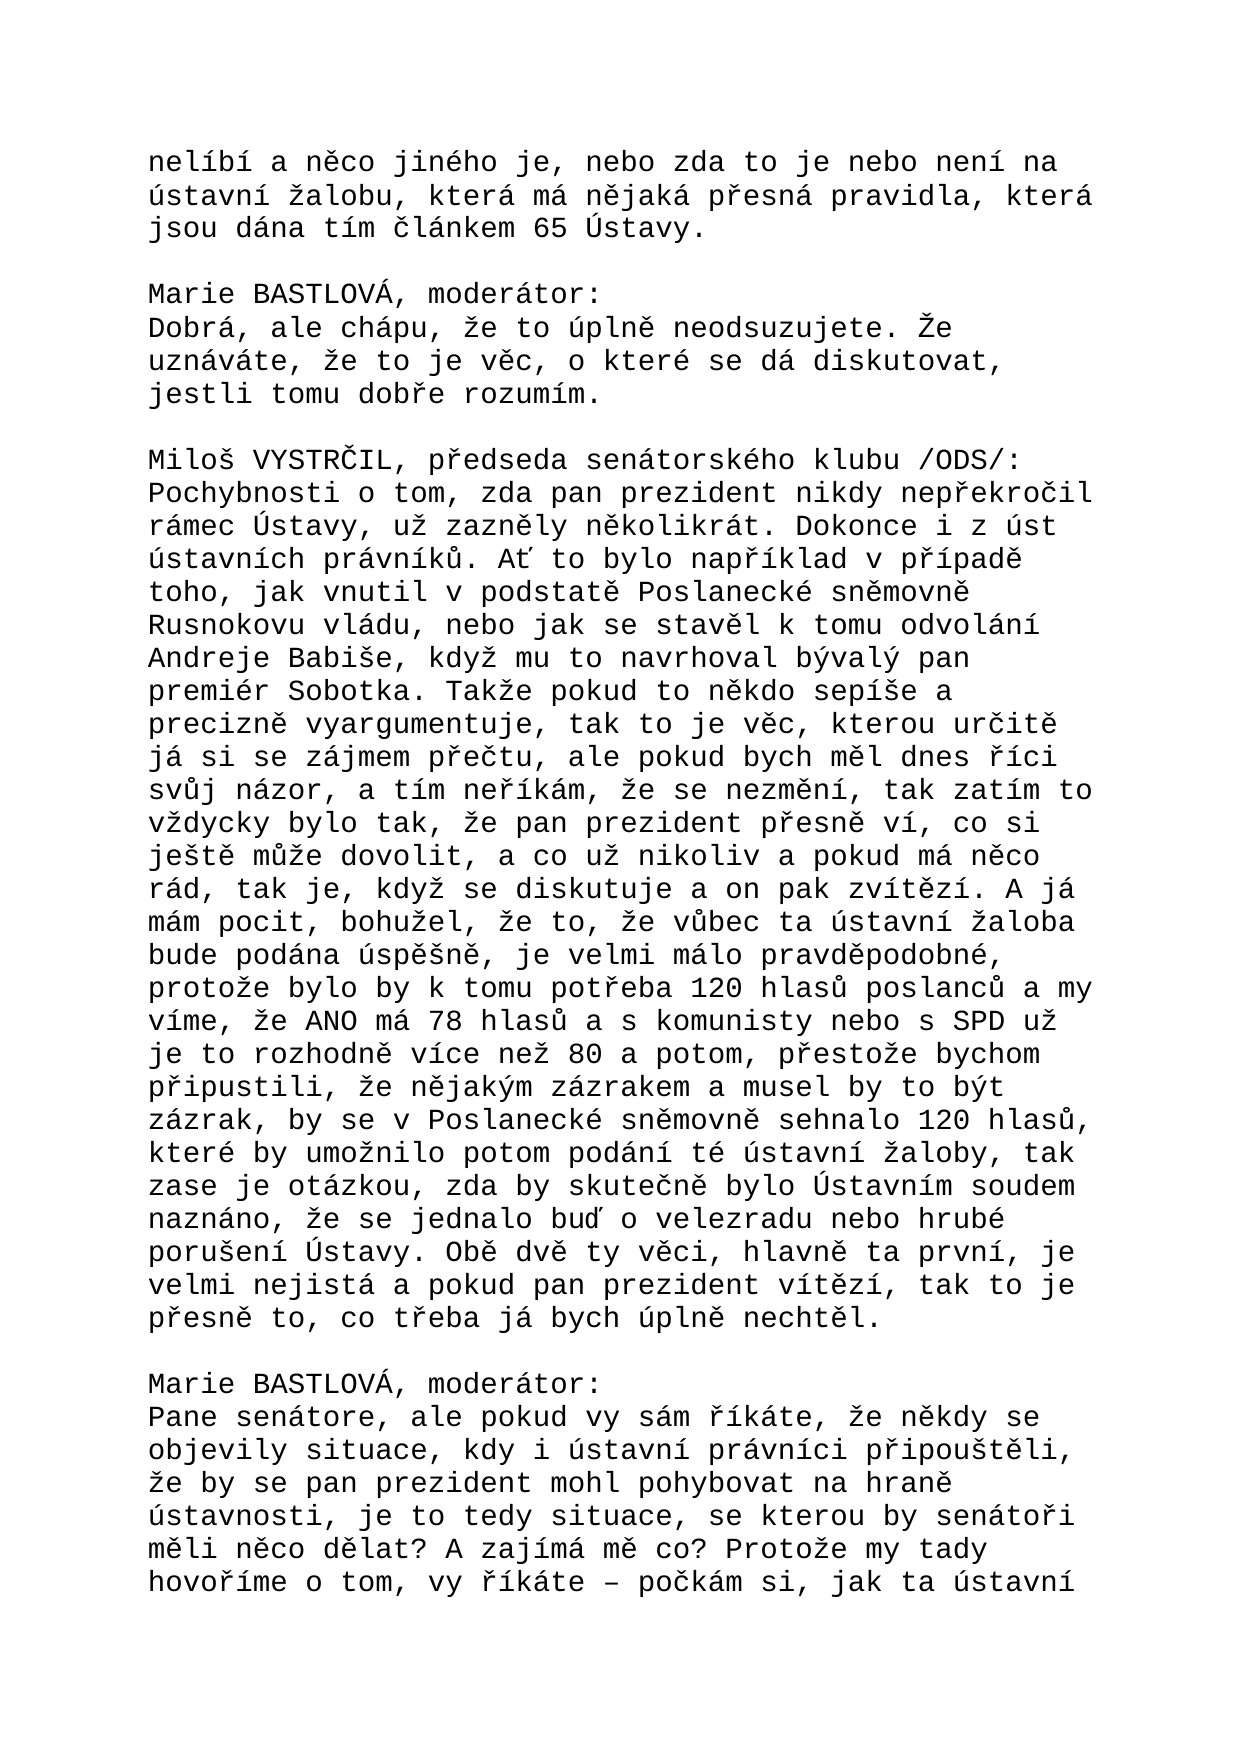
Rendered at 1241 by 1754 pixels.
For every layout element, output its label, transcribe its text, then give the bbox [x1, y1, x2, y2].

text Dobrá, ale chápu, že to úplně neodsuzujete. Že uznáváte, že to je věc, o které se dá diskutovat, jestli tomu dobře rozumím. [148, 313, 1093, 412]
text Miloš VYSTRČIL, předseda senátorského klubu /ODS/: [148, 445, 1093, 478]
text Marie BASTLOVÁ, moderátor: [148, 1369, 1093, 1402]
text Pochybnosti o tom, zda pan prezident nikdy nepřekročil rámec Ústavy, už zazněly několikrát. Dokonce i z úst ústavních právníků. Ať to bylo například v případě toho, jak vnutil v podstatě Poslanecké sněmovně Rusnokovu vládu, nebo jak se stavěl k tomu odvolání Andreje Babiše, když mu to navrhoval bývalý pan premiér Sobotka. Takže pokud to někdo sepíše a precizně vyargumentuje, tak to je věc, kterou určitě já si se zájmem přečtu, ale pokud bych měl dnes říci svůj názor, a tím neříkám, že se nezmění, tak zatím to vždycky bylo tak, že pan prezident přesně ví, co si ještě může dovolit, a co už nikoliv a pokud má něco rád, tak je, když se diskutuje a on pak zvítězí. A já mám pocit, bohužel, že to, že vůbec ta ústavní žaloba bude podána úspěšně, je velmi málo pravděpodobné, protože bylo by k tomu potřeba 120 hlasů poslanců a my víme, že ANO má 78 hlasů a s komunisty nebo s SPD už je to rozhodně více než 80 a potom, přestože bychom připustili, že nějakým zázrakem a musel by to být zázrak, by se v Poslanecké sněmovně sehnalo 120 hlasů, které by umožnilo potom podání té ústavní žaloby, tak zase je otázkou, zda by skutečně bylo Ústavním soudem naznáno, že se jednalo buď o velezradu nebo hrubé porušení Ústavy. Obě dvě ty věci, hlavně ta první, je velmi nejistá a pokud pan prezident vítězí, tak to je přesně to, co třeba já bych úplně nechtěl. [148, 478, 1093, 1336]
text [148, 148, 1093, 247]
text Marie BASTLOVÁ, moderátor: [148, 280, 1093, 313]
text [148, 1402, 1093, 1601]
